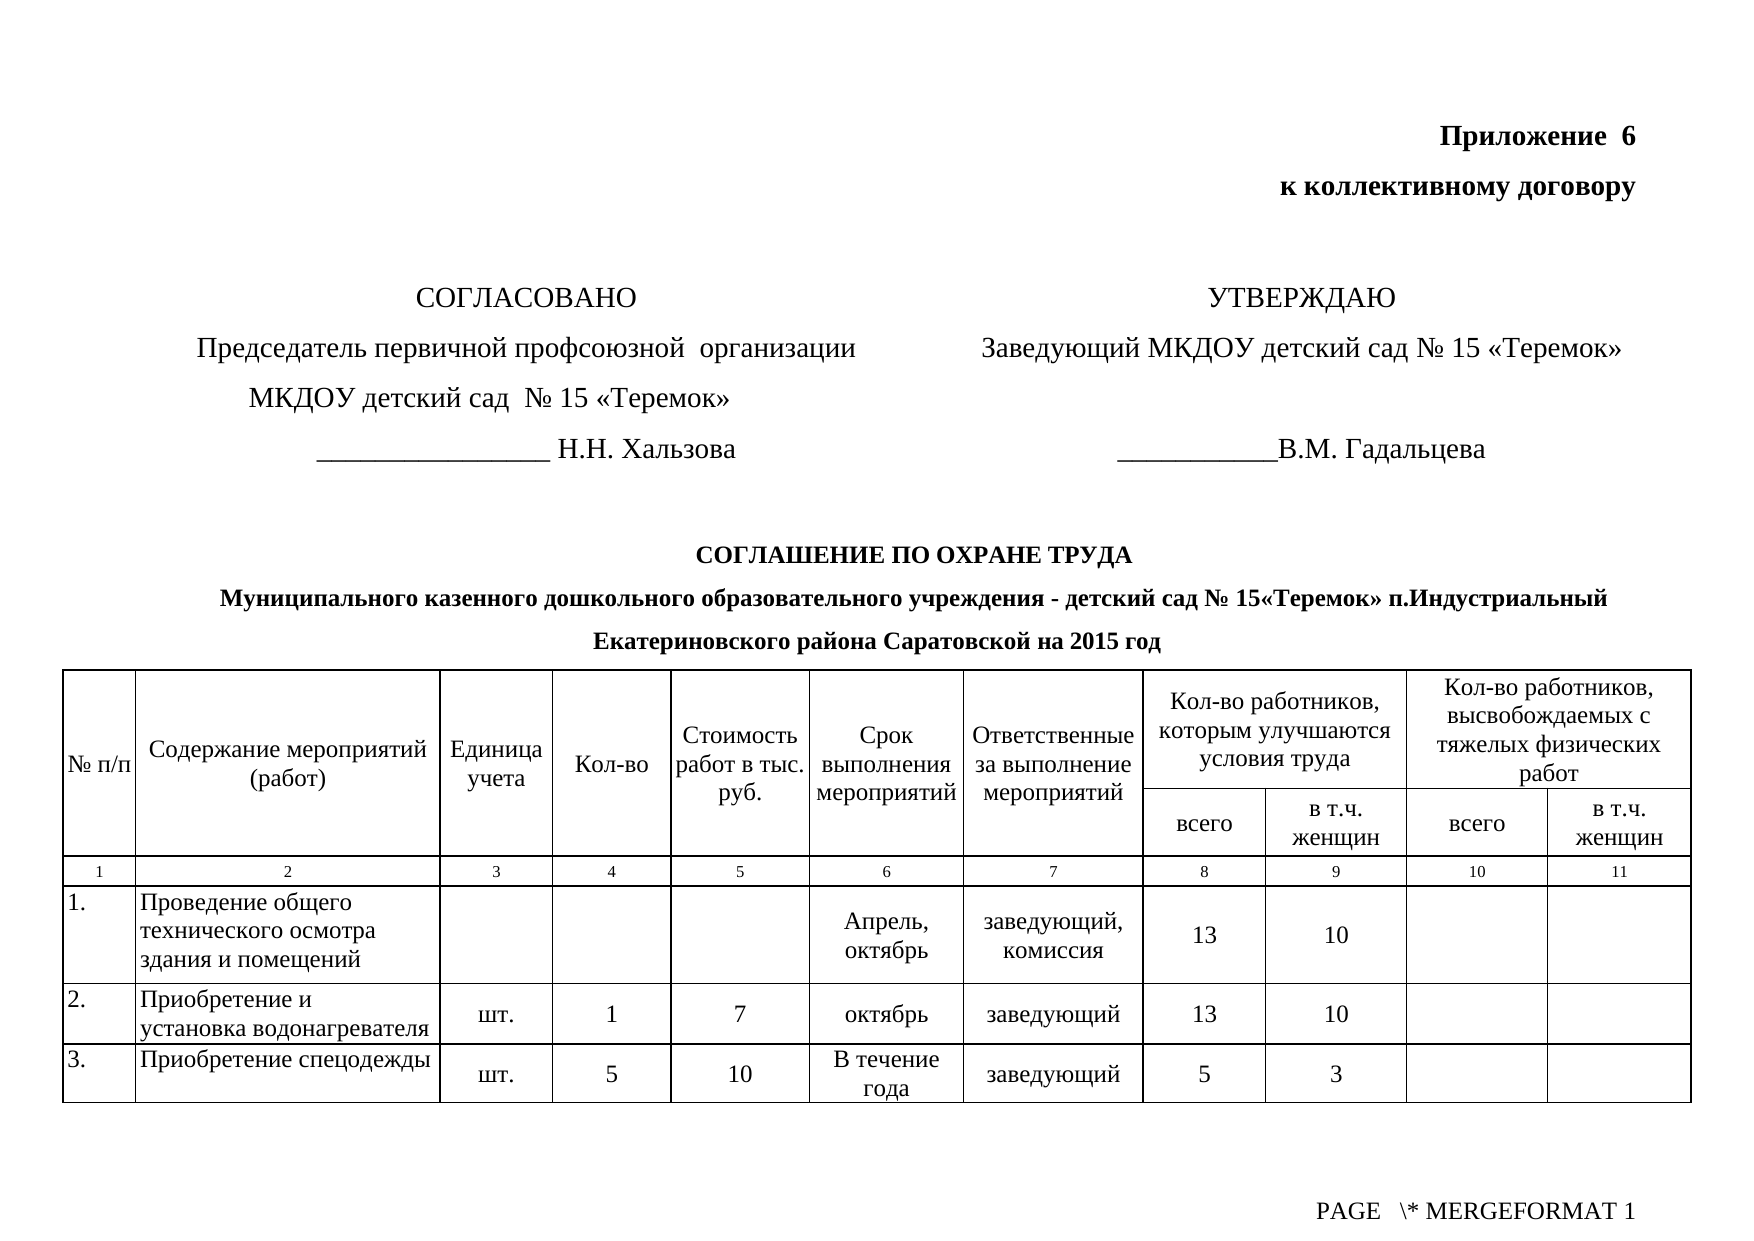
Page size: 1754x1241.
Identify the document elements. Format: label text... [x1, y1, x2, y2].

text к коллективному договору [118, 168, 1636, 202]
table_header Содержание мероприятий (работ) [136, 671, 439, 855]
table_header Срок выполнения мероприятий [810, 671, 963, 855]
table_cell 5 [553, 1045, 670, 1102]
table_cell 2. [64, 984, 135, 1043]
table_cell заведующий [964, 1045, 1142, 1102]
table_cell 5 [1144, 1045, 1265, 1102]
table_cell [1407, 1045, 1547, 1102]
table_cell шт. [441, 984, 552, 1043]
table_cell 8 [1144, 857, 1265, 885]
table_cell октябрь [810, 984, 963, 1043]
table_cell 1 [64, 857, 135, 885]
table_cell 7 [672, 984, 809, 1043]
table_cell Апрель, октябрь [810, 887, 963, 982]
table_cell [672, 887, 809, 982]
table_cell заведующий [964, 984, 1142, 1043]
table_header Ответственные за выполнение мероприятий [964, 671, 1142, 855]
table_cell 10 [1266, 887, 1406, 982]
table_header Кол-во [553, 671, 670, 855]
table_cell [1548, 1045, 1690, 1102]
table_cell шт. [441, 1045, 552, 1102]
table_cell Проведение общего технического осмотра здания и помещений [136, 887, 439, 982]
table_cell 3 [1266, 1045, 1406, 1102]
table_cell в т.ч. женщин [1548, 789, 1690, 855]
table_cell [441, 887, 552, 982]
table_cell 10 [672, 1045, 809, 1102]
table_header № п/п [64, 671, 135, 855]
table_cell 11 [1548, 857, 1690, 885]
table_cell 4 [553, 857, 670, 885]
table_cell всего [1407, 789, 1547, 855]
text Муниципального казенного дошкольного образовательного учреждения - детский сад № 15«Теремок» п.Индустриальный Екатериновского района Саратовской на 2015 год [118, 583, 1636, 655]
table_header Стоимость работ в тыс. руб. [672, 671, 809, 855]
table_cell 9 [1266, 857, 1406, 885]
table_cell 10 [1266, 984, 1406, 1043]
table_header Утверждаю Заведующий МКДОУ детский сад № 15 «Теремок» ___________В.М. Гадальцева [877, 269, 1652, 490]
table_cell [1407, 984, 1547, 1043]
table_cell 2 [136, 857, 439, 885]
table_cell 1. [64, 887, 135, 982]
table_cell [1548, 984, 1690, 1043]
table_cell 13 [1144, 887, 1265, 982]
table_header Согласовано Председатель первичной профсоюзной организации МКДОУ детский сад № 15 «Теремок» ________________ Н.Н. Хальзова [102, 269, 877, 490]
table_cell 3. [64, 1045, 135, 1102]
table_cell 5 [672, 857, 809, 885]
table_header Кол-во работников, высвобождаемых с тяжелых физических работ [1407, 671, 1690, 787]
table_header Кол-во работников, которым улучшаются условия труда [1144, 671, 1406, 787]
table_cell 13 [1144, 984, 1265, 1043]
table_cell Приобретение спецодежды [136, 1045, 439, 1102]
text Приложение 6 [118, 118, 1636, 152]
text СОГЛАШЕНИЕ ПО ОХРАНЕ ТРУДА [118, 540, 1636, 569]
table_cell 6 [810, 857, 963, 885]
table_header Единица учета [441, 671, 552, 855]
table_cell 1 [553, 984, 670, 1043]
table_cell всего [1144, 789, 1265, 855]
table_cell 3 [441, 857, 552, 885]
table_cell [553, 887, 670, 982]
table_cell [1548, 887, 1690, 982]
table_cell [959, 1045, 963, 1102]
table_cell 10 [1407, 857, 1547, 885]
table_cell [1407, 887, 1547, 982]
table_cell заведующий, комиссия [964, 887, 1142, 982]
table_cell 7 [964, 857, 1142, 885]
table_cell в т.ч. женщин [1266, 789, 1406, 855]
table_cell Приобретение и установка водонагревателя [136, 984, 439, 1043]
